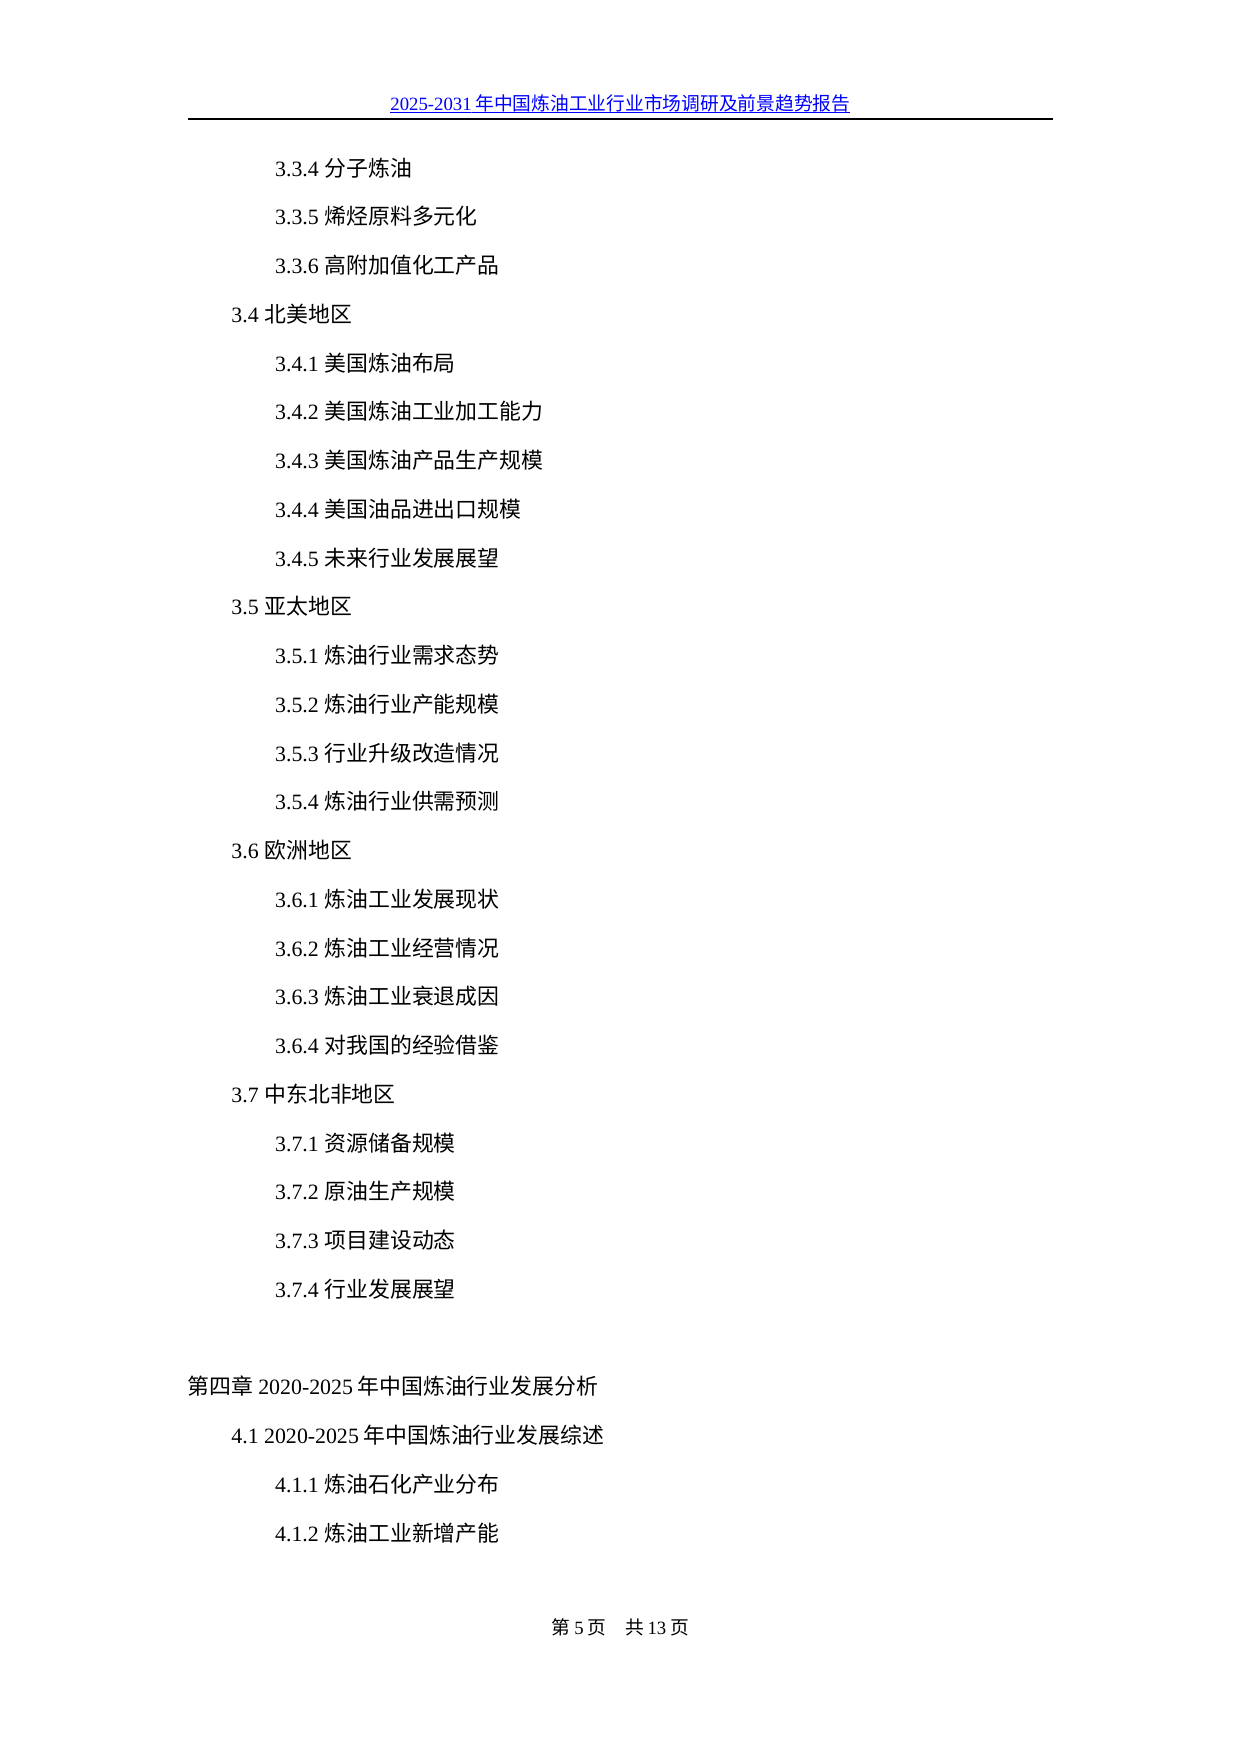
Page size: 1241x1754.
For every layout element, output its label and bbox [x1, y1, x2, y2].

text [187, 150, 1053, 1548]
